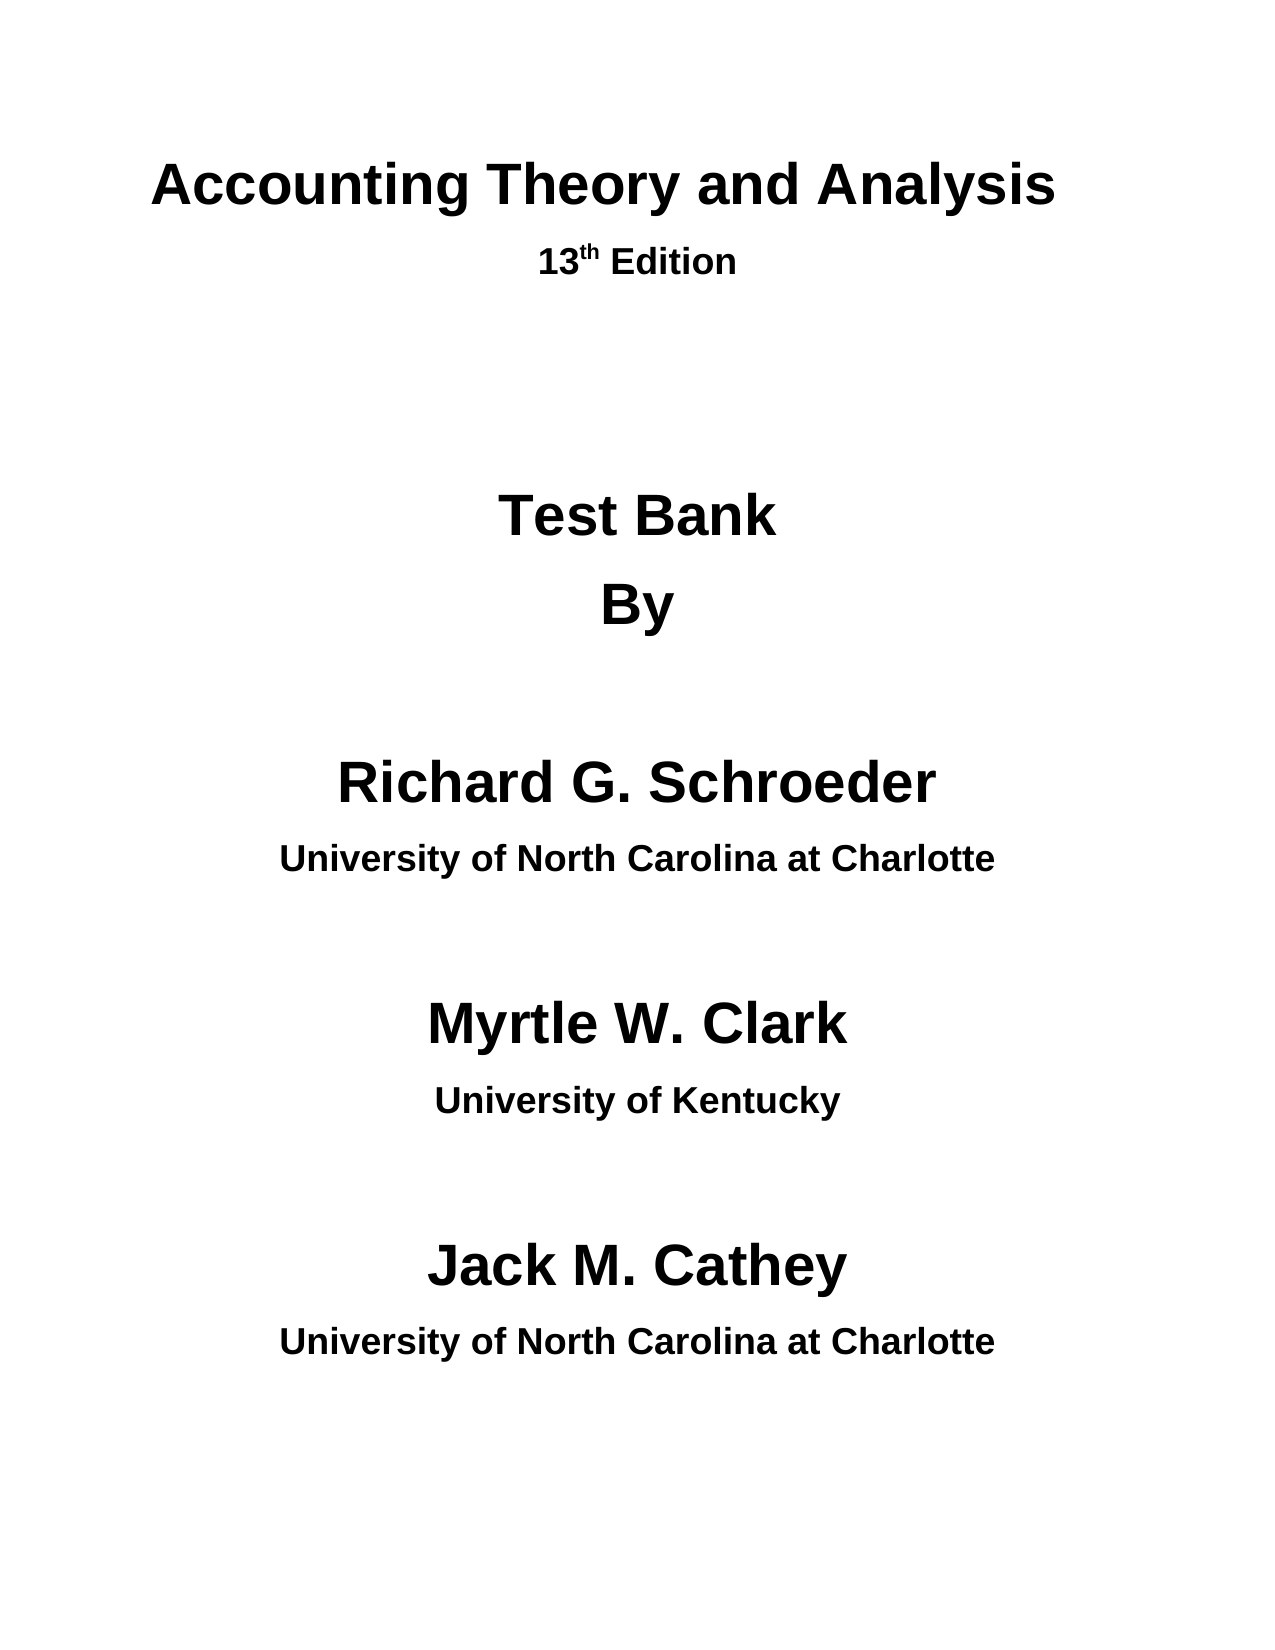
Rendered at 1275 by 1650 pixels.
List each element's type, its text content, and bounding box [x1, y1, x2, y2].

text University of North Carolina at Charlotte [150, 1319, 1125, 1362]
text By [150, 569, 1125, 637]
text University of Kentucky [150, 1078, 1125, 1121]
text Richard G. Schroeder [150, 748, 1125, 815]
text Test Bank [150, 480, 1125, 547]
text Myrtle W. Clark [150, 989, 1125, 1056]
text Accounting Theory and Analysis [150, 150, 1125, 217]
text Jack M. Cathey [150, 1230, 1125, 1297]
text 13th Edition [150, 239, 1125, 282]
text University of North Carolina at Charlotte [150, 837, 1125, 880]
